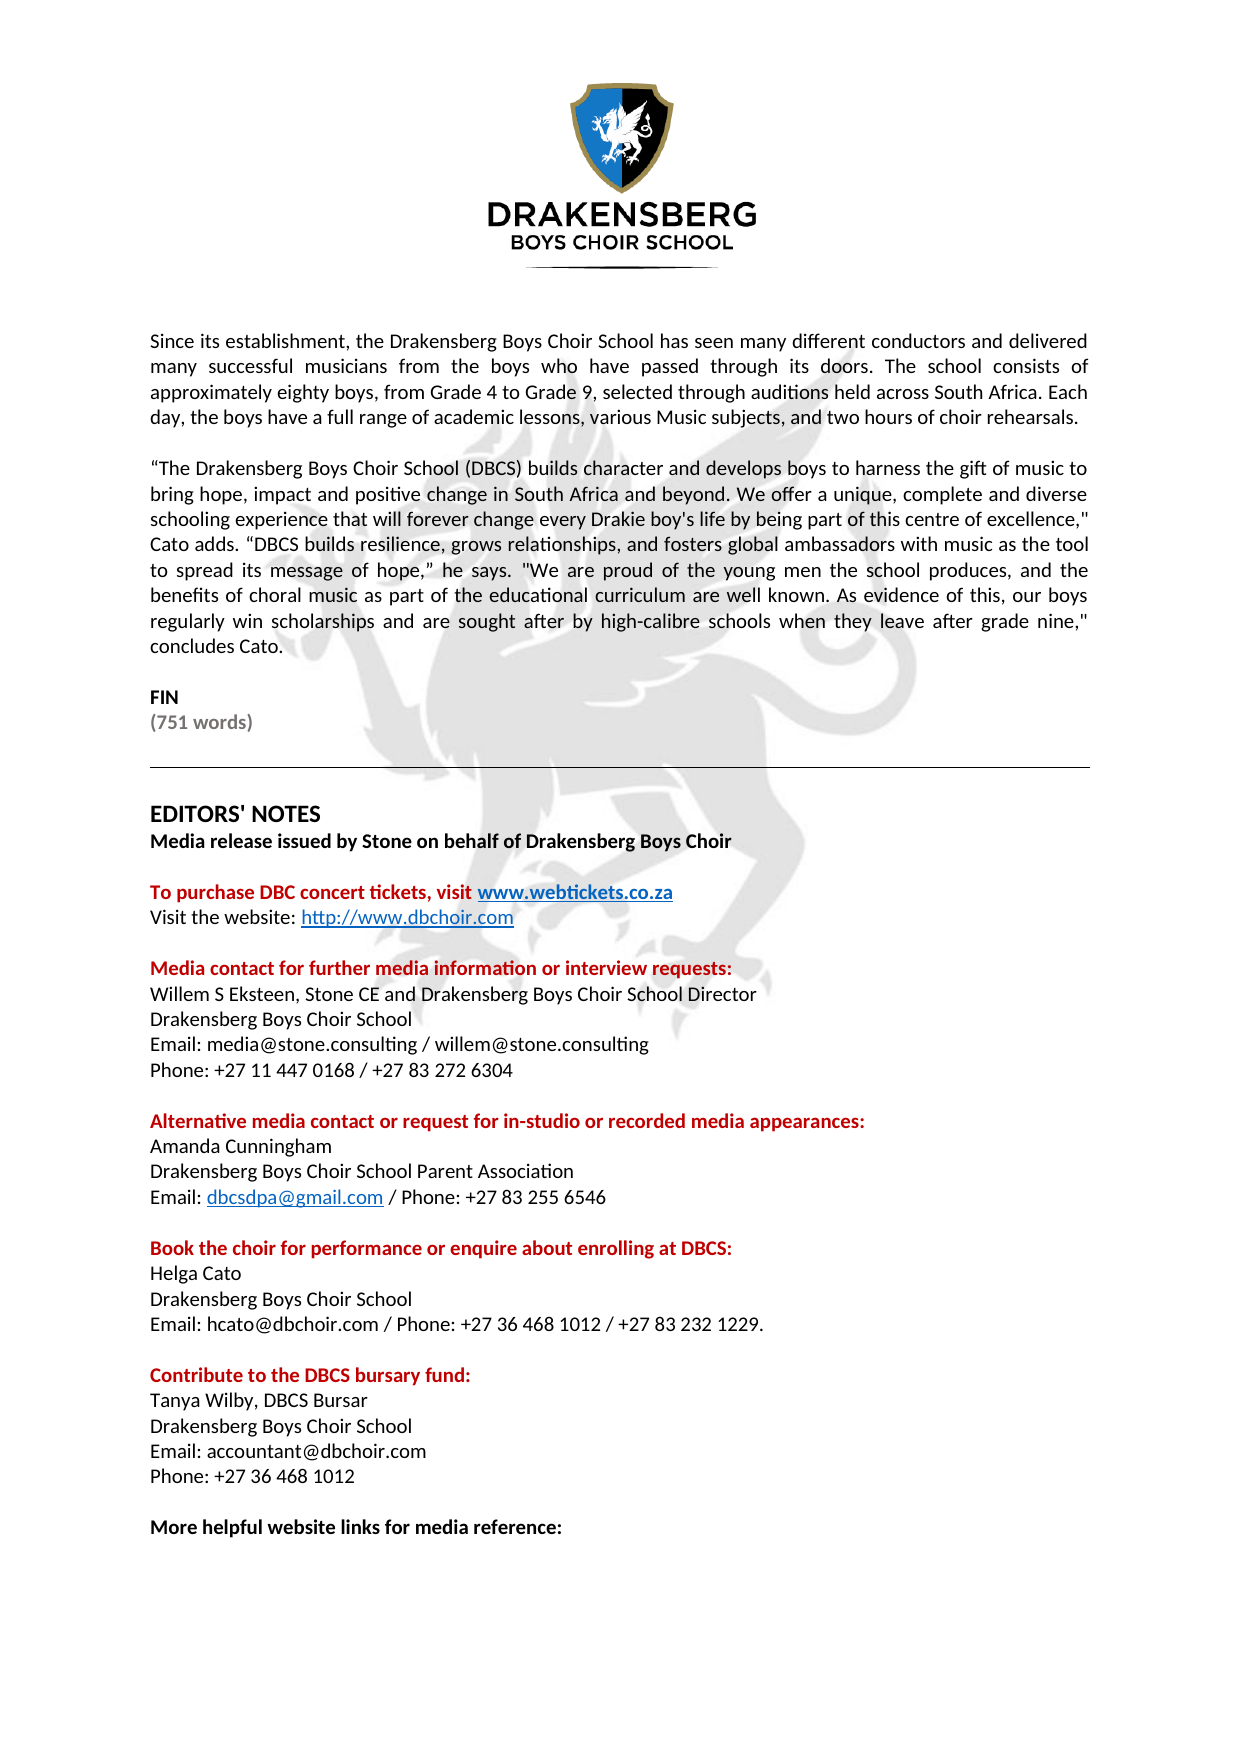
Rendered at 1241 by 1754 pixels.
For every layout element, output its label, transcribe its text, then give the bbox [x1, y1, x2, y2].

text To purchase DBC concert tickets, visit www.webtickets.co.za [150, 879, 1090, 904]
text Email: accountant@dbchoir.com [150, 1438, 1090, 1464]
text Visit the website: http://www.dbchoir.com [150, 904, 1090, 930]
text Amanda Cunningham [150, 1133, 1090, 1159]
text Drakensberg Boys Choir School Parent Association [150, 1159, 1090, 1184]
text Email: hcato@dbchoir.com / Phone: +27 36 468 1012 / +27 83 232 1229. [150, 1311, 1090, 1337]
picture [150, 303, 1091, 767]
text Since its establishment, the Drakensberg Boys Choir School has seen many different conductors and delivered many successful musicians from the boys who have passed through its doors. The school consists of approximately eighty boys, from Grade 4 to Grade 9, selected through auditions held across South Africa. Each day, the boys have a full range of academic lessons, various Music subjects, and two hours of choir rehearsals. [150, 328, 1090, 430]
text Email: media@stone.consulting / willem@stone.consulting [150, 1032, 1090, 1057]
text More helpful website links for media reference: [150, 1514, 1090, 1570]
text Media release issued by Stone on behalf of Drakensberg Boys Choir [150, 828, 1090, 854]
picture [150, 768, 1091, 1071]
text Phone: +27 11 447 0168 / +27 83 272 6304 [150, 1057, 1090, 1082]
text Book the choir for performance or enquire about enrolling at DBCS: [150, 1235, 1090, 1260]
text Drakensberg Boys Choir School [150, 1286, 1090, 1311]
text Helga Cato [150, 1260, 1090, 1286]
text Drakensberg Boys Choir School [150, 1006, 1090, 1032]
text Willem S Eksteen, Stone CE and Drakensberg Boys Choir School Director [150, 981, 1090, 1006]
text Email: dbcsdpa@gmail.com / Phone: +27 83 255 6546 [150, 1184, 1090, 1209]
text “The Drakensberg Boys Choir School (DBCS) builds character and develops boys to harness the gift of music to bring hope, impact and positive change in South Africa and beyond. We offer a unique, complete and diverse schooling experience that will forever change every Drakie boy's life by being part of this centre of excellence," Cato adds. “DBCS builds resilience, grows relationships, and fosters global ambassadors with music as the tool to spread its message of hope,” he says. "We are proud of the young men the school produces, and the benefits of choral music as part of the educational curriculum are well known. As evidence of this, our boys regularly win scholarships and are sought after by high-calibre schools when they leave after grade nine," concludes Cato. [150, 455, 1090, 659]
text (751 words) [150, 709, 1090, 735]
text Drakensberg Boys Choir School [150, 1413, 1090, 1438]
text Media contact for further media information or interview requests: [150, 955, 1090, 981]
text Contribute to the DBCS bursary fund: [150, 1362, 1090, 1387]
text FIN [150, 684, 1090, 709]
text Phone: +27 36 468 1012 [150, 1464, 1090, 1489]
text Alternative media contact or request for in-studio or recorded media appearances: [150, 1108, 1090, 1133]
text EDITORS' NOTES [150, 798, 1090, 828]
picture [481, 80, 759, 273]
text Tanya Wilby, DBCS Bursar [150, 1387, 1090, 1413]
